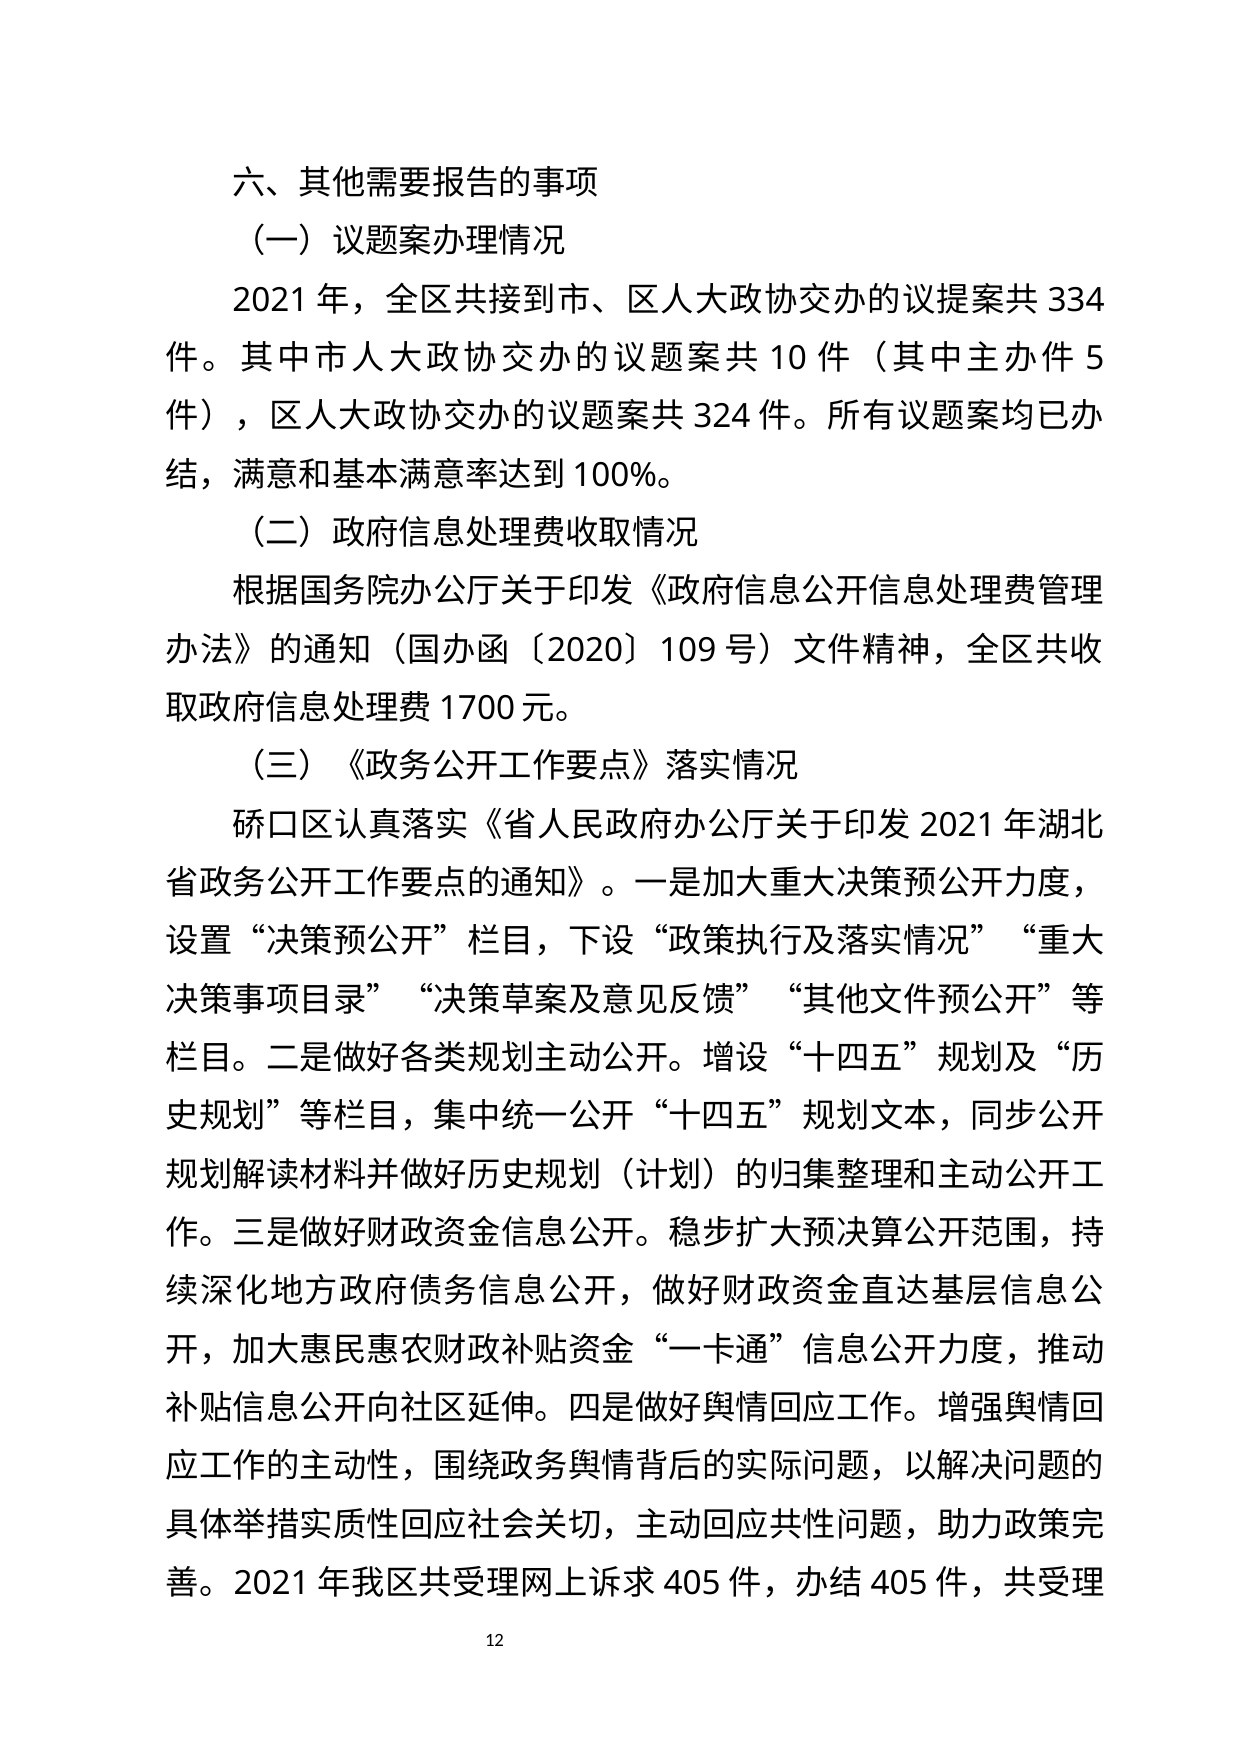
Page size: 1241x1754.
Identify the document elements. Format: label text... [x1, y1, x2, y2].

list 根据国务院办公厅关于印发《政府信息公开信息处理费管理办法》的通知（国办函〔2020〕109号）文件精神，全区共收取政府信息处理费1700元。 [165, 556, 1104, 731]
list （三）《政务公开工作要点》落实情况 [165, 731, 1104, 789]
list （二）政府信息处理费收取情况 [165, 498, 1104, 556]
list （一）议题案办理情况 [232, 206, 1104, 264]
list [165, 789, 1104, 1606]
list 2021年，全区共接到市、区人大政协交办的议提案共334件。其中市人大政协交办的议题案共10件（其中主办件5件），区人大政协交办的议题案共324件。所有议题案均已办结，满意和基本满意率达到100%。 [165, 264, 1104, 498]
list 六、其他需要报告的事项 [165, 148, 1104, 206]
